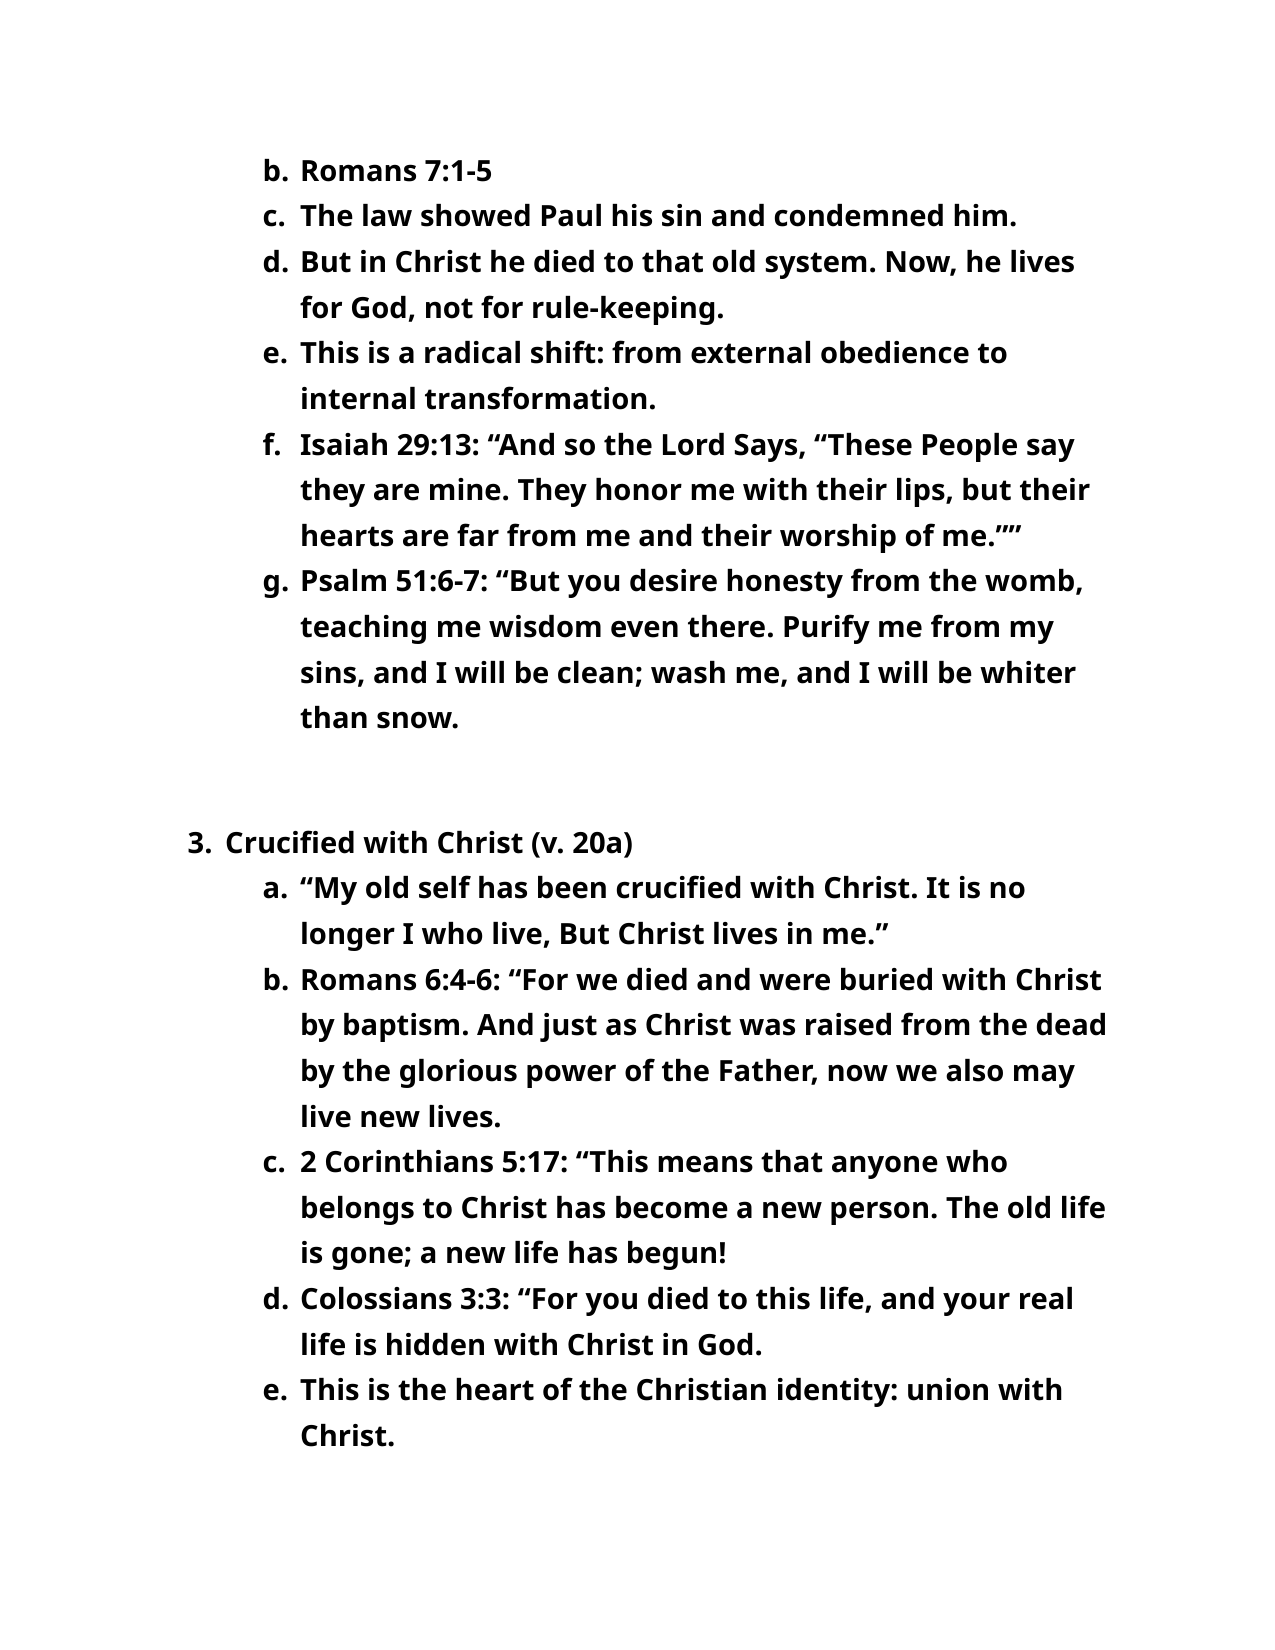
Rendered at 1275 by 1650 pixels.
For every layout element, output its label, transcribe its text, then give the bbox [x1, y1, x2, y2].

list Isaiah 29:13: “And so the Lord Says, “These People say they are mine. They honor me with their lips, but their hearts are far from me and their worship of me.”” [262, 561, 1125, 692]
list Romans 6:4-6: “For we died and were buried with Christ by baptism. And just as Christ was raised from the dead by the glorious power of the Father, now we also may live new lives. [262, 1096, 1125, 1272]
list “My old self has been crucified with Christ. It is no longer I who live, But Christ lives in me.” [262, 1004, 1125, 1090]
list Crucified with Christ (v. 20a) [187, 959, 1125, 999]
list Psalm 51:6-7: “But you desire honesty from the womb, teaching me wisdom even there. Purify me from my sins, and I will be clean; wash me, and I will be whiter than snow. [262, 697, 1125, 874]
list But in Christ he died to that old system. Now, he lives for God, not for rule-keeping. [262, 378, 1125, 463]
list Romans 7:1-5 [262, 287, 1125, 327]
list 2 Corinthians 5:17: “This means that anyone who belongs to Christ has become a new person. The old life is gone; a new life has begun! [262, 1278, 1125, 1409]
list This is a radical shift: from external obedience to internal transformation. [262, 469, 1125, 555]
list “For when I tried to keep the law, it condemned me. So I died to the law-I stopped trying to meet all its requirements-so that I might live for God.” [262, 150, 1125, 281]
list The law showed Paul his sin and condemned him. [262, 332, 1125, 372]
